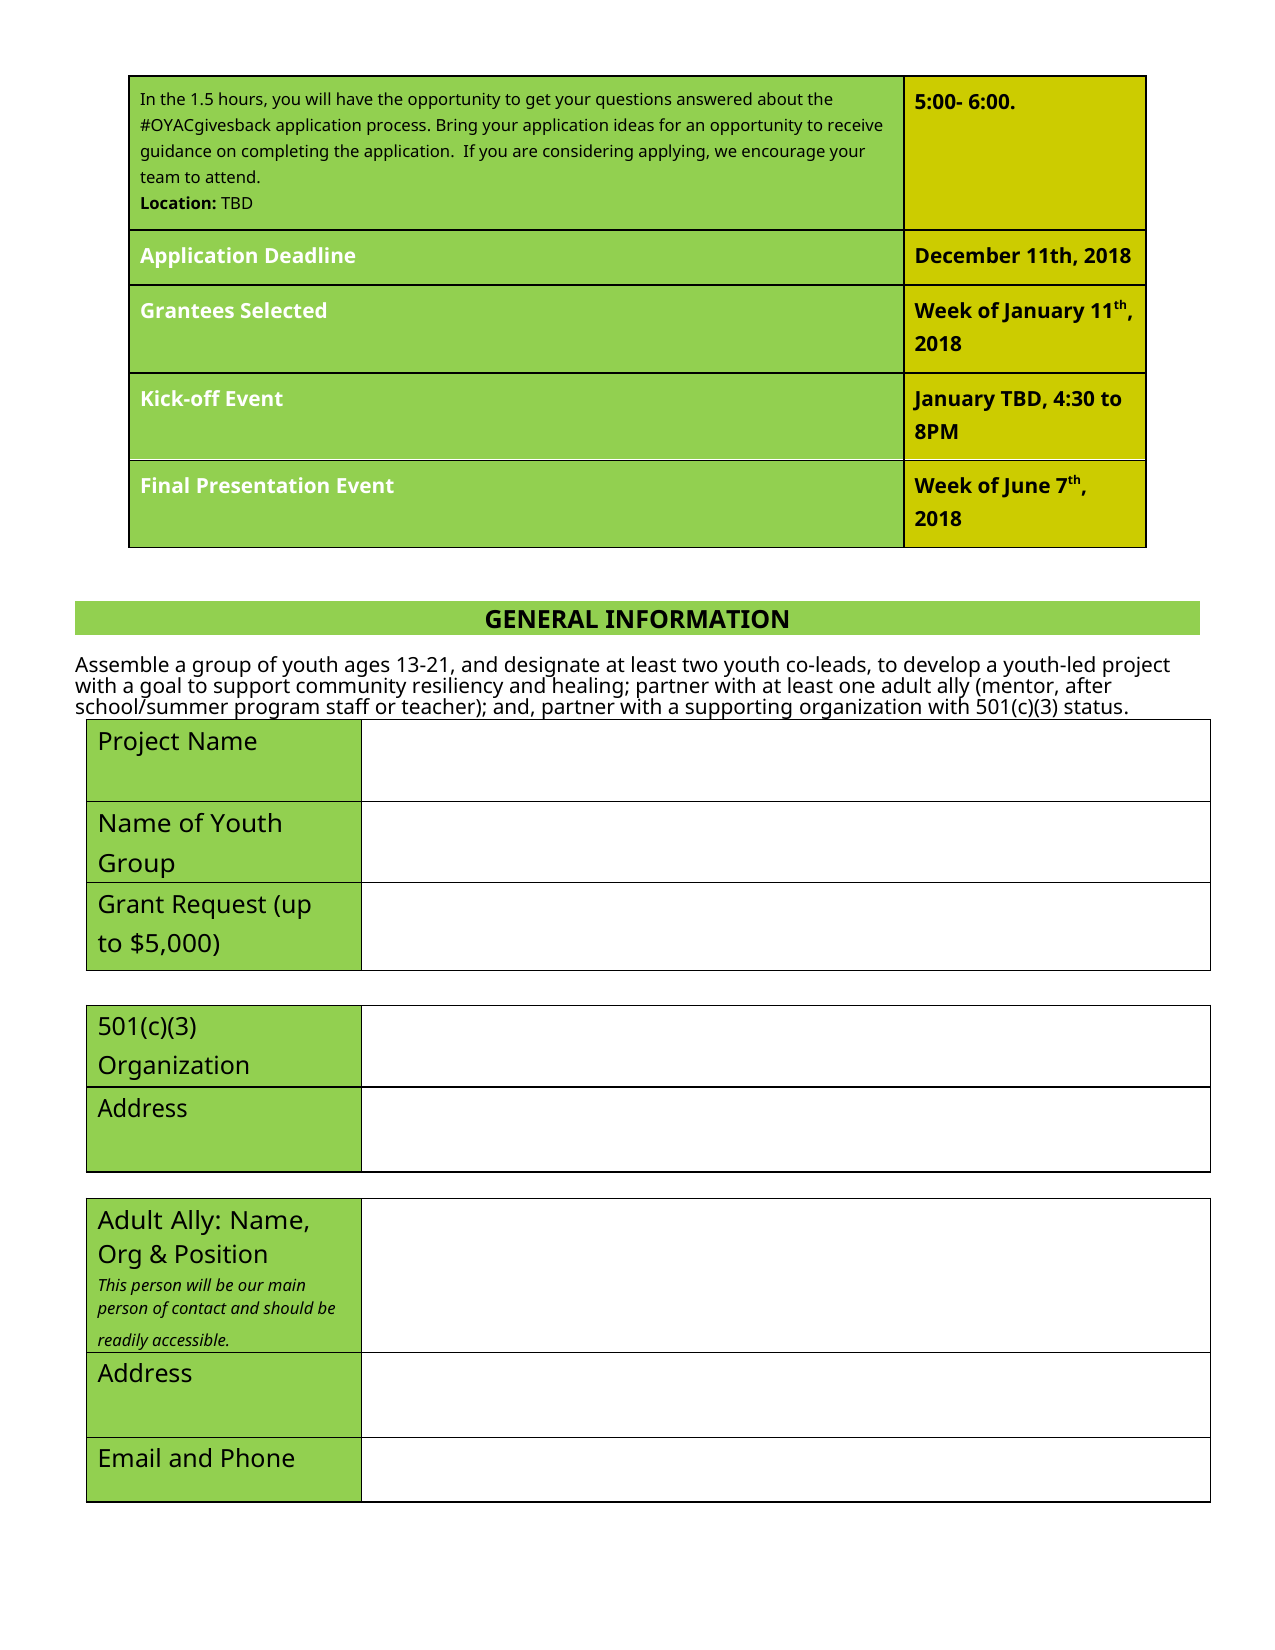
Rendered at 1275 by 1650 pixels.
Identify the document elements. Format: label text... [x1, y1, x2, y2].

table_cell Week of June 7th, 2018 [905, 461, 1145, 547]
table_header [362, 720, 1210, 801]
text Assemble a group of youth ages 13-21, and designate at least two youth co-leads, to develop a youth-led project with a goal to support community resiliency and healing; partner with at least one adult ally (mentor, after school/summer program staff or teacher); and, partner with a supporting organization with 501(c)(3) status. [75, 656, 1200, 719]
table_header [362, 1199, 1210, 1352]
table_cell Grantees Selected [130, 286, 903, 372]
table_cell Address [87, 1088, 361, 1171]
table_cell January TBD, 4:30 to 8PM [905, 374, 1145, 459]
table_cell Week of January 11th, 2018 [905, 286, 1145, 372]
table_cell December 11th, 2018 [905, 231, 1145, 284]
table_cell [362, 883, 1210, 970]
table_header Project Name [87, 720, 361, 801]
table_cell Email and Phone [87, 1438, 361, 1501]
table_cell Final Presentation Event [130, 461, 903, 547]
text GENERAL INFORMATION [75, 601, 1200, 635]
table_header [362, 1006, 1210, 1086]
table_cell Kick-off Event [130, 374, 903, 459]
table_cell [130, 77, 903, 229]
table_header 501(c)(3) Organization Fiscal Sponsoring School [87, 1006, 361, 1086]
table_cell [362, 1438, 1210, 1501]
table_cell [362, 802, 1210, 882]
table_cell [362, 1088, 1210, 1171]
table_cell [362, 1353, 1210, 1437]
table_header Adult Ally: Name, Org & Position This person will be our main person of contact and should be readily accessible. [87, 1199, 361, 1352]
table_cell Grant Request (up to $5,000) [87, 883, 361, 970]
table_cell Application Deadline [130, 231, 903, 284]
table_cell Address [87, 1353, 361, 1437]
table_cell Name of Youth Group [87, 802, 361, 882]
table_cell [905, 77, 1145, 229]
